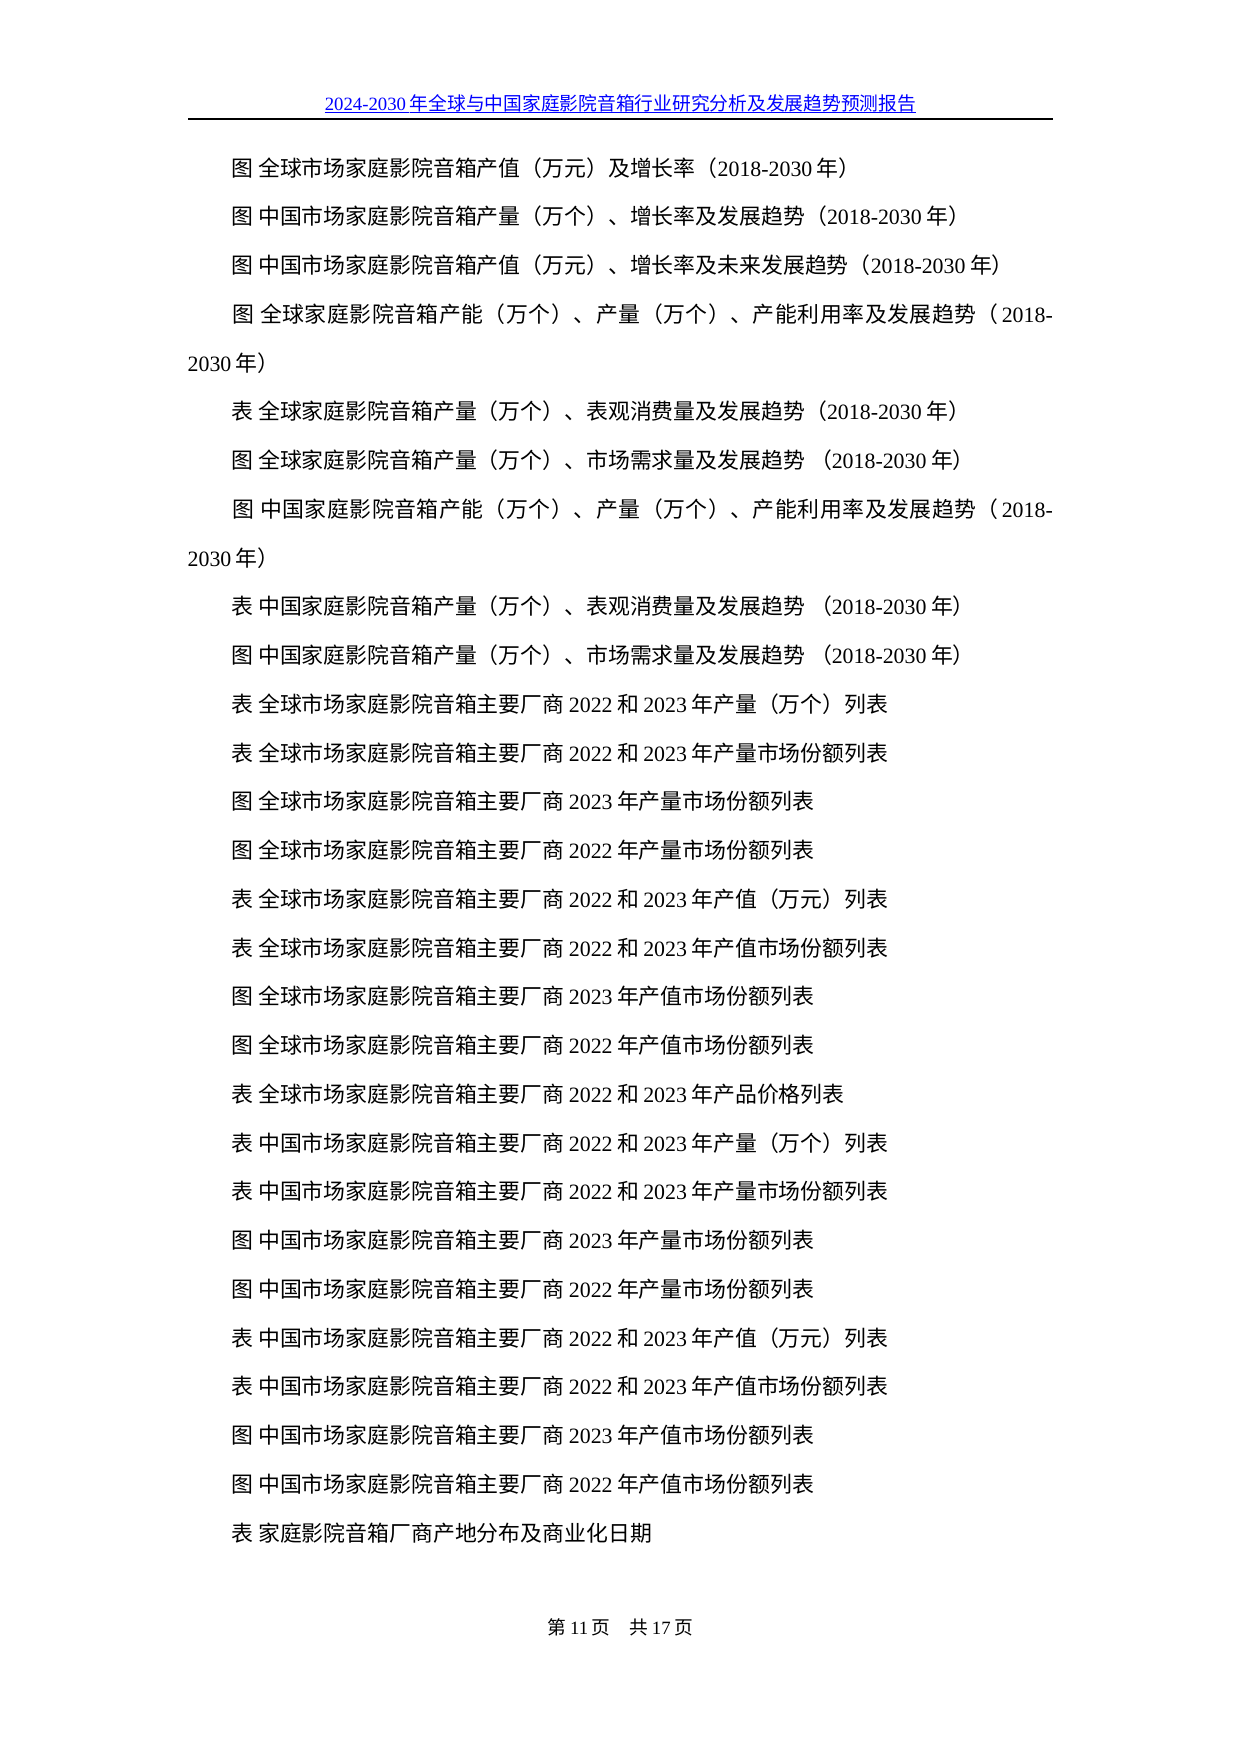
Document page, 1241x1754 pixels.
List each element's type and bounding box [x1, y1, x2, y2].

text [187, 150, 1053, 1548]
